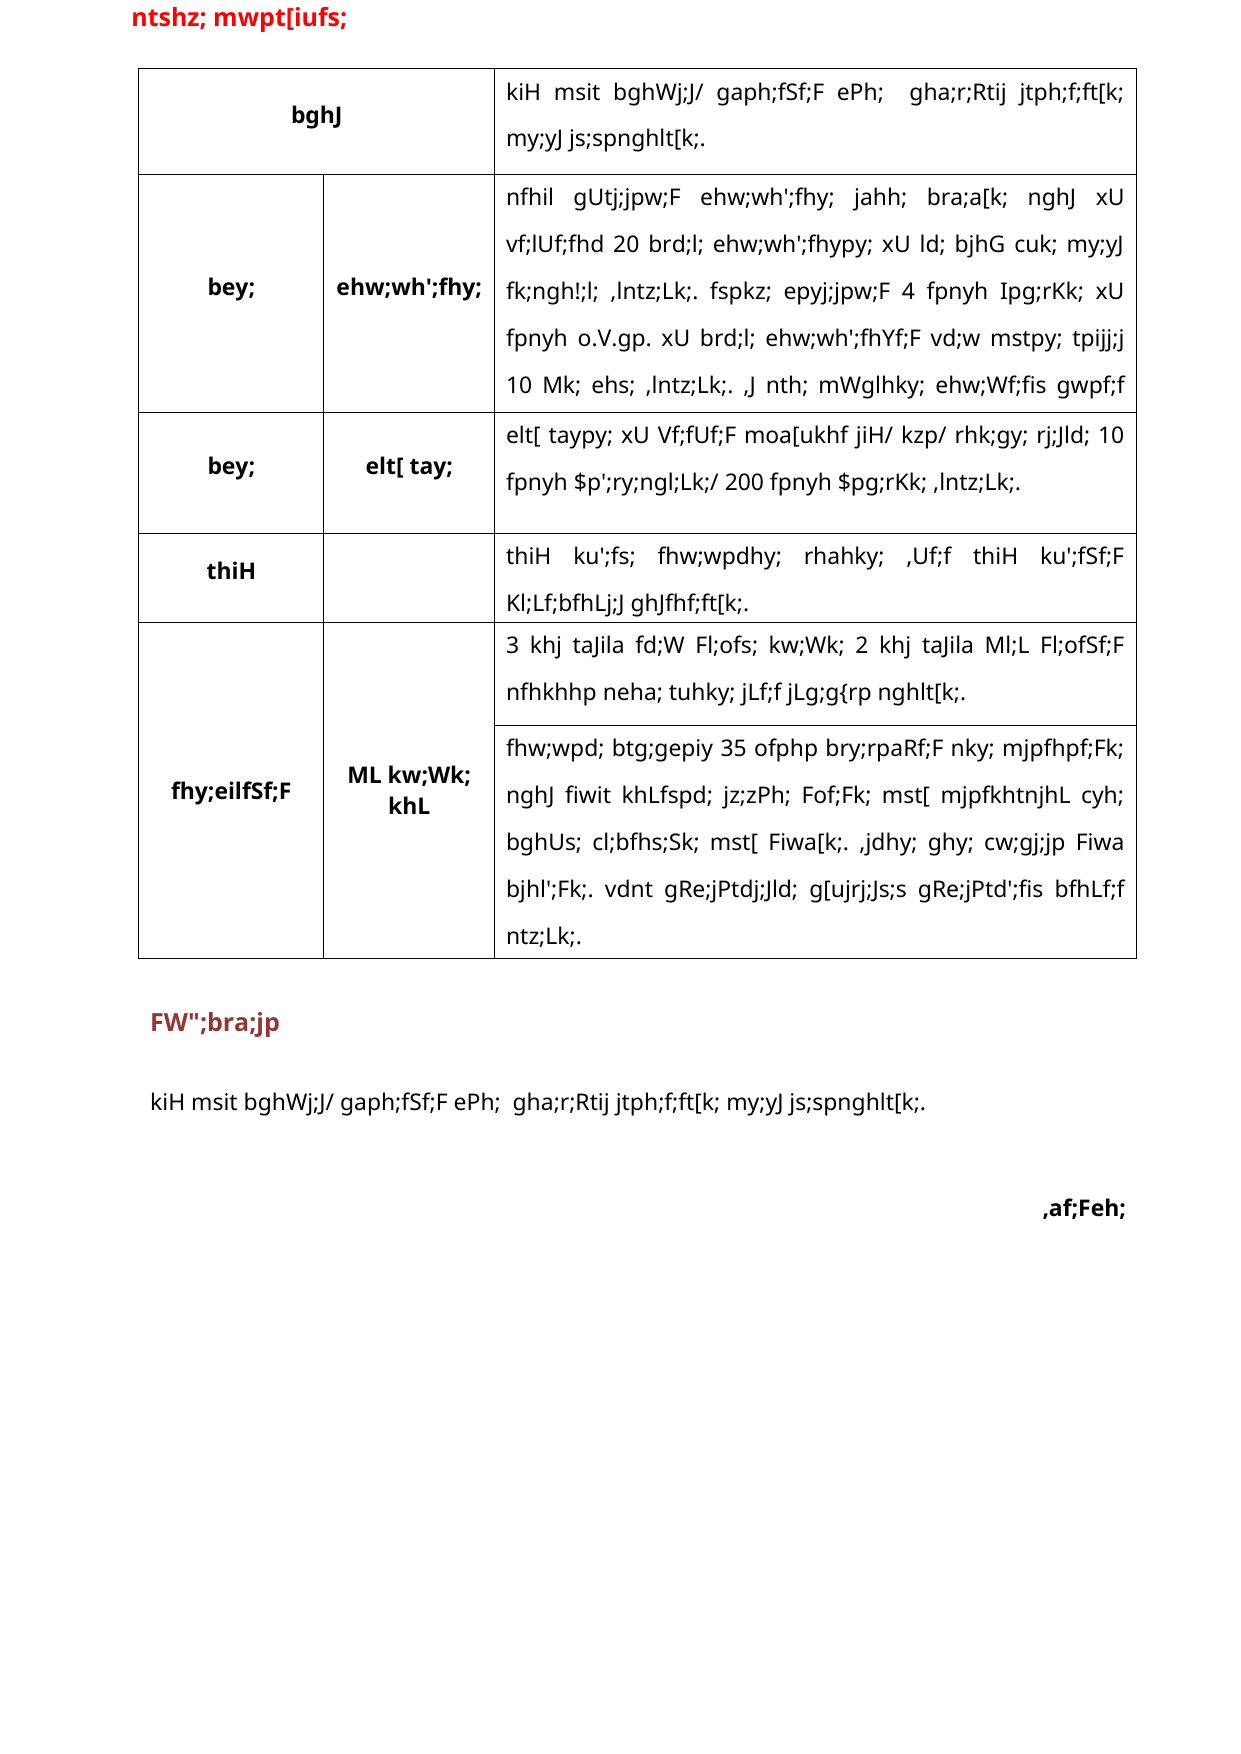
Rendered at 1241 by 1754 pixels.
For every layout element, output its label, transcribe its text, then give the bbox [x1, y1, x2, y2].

table_cell 3 khj taJila fd;W Fl;ofs; kw;Wk; 2 khj taJila Ml;L Fl;ofSf;F nfhkhhp neha; tuhky; jLf;f jLg;g{rp nghlt[k;. [495, 623, 1136, 725]
table_header bghJ [139, 69, 494, 174]
table_cell ML kw;Wk; khL [324, 623, 494, 957]
table_cell fhy;eilfSf;F [139, 623, 323, 957]
table_cell nfhil gUtj;jpw;F ehw;wh';fhy; jahh; bra;a[k; nghJ xU vf;lUf;fhd 20 brd;l; ehw;wh';fhypy; xU ld; bjhG cuk; my;yJ fk;ngh!;l; ,lntz;Lk;. fspkz; epyj;jpw;F 4 fpnyh Ipg;rKk; xU fpnyh o.V.gp. xU brd;l; ehw;wh';fhYf;F vd;w mstpy; tpijj;j 10 Mk; ehs; ,lntz;Lk;. ,J nth; mWglhky; ehw;Wf;fis gwpf;f cjt[k;. [495, 175, 1136, 412]
table_header kiH msit bghWj;J/ gaph;fSf;F ePh; gha;r;Rtij jtph;f;ft[k; my;yJ js;spnghlt[k;. [495, 69, 1136, 174]
list ,af;Feh; [225, 1192, 1126, 1223]
table_cell fhw;wpd; btg;gepiy 35 ofphp bry;rpaRf;F nky; mjpfhpf;Fk; nghJ fiwit khLfspd; jz;zPh; Fof;Fk; mst[ mjpfkhtnjhL cyh; bghUs; cl;bfhs;Sk; mst[ Fiwa[k;. ,jdhy; ghy; cw;gj;jp Fiwa bjhl';Fk;. vdnt gRe;jPtdj;Jld; g[ujrj;Js;s gRe;jPtd';fis bfhLf;f ntz;Lk;. [495, 726, 1136, 957]
table_cell bey; [139, 413, 323, 533]
table_cell thiH ku';fs; fhw;wpdhy; rhahky; ,Uf;f thiH ku';fSf;F Kl;Lf;bfhLj;J ghJfhf;ft[k;. [495, 534, 1136, 622]
table_cell elt[ tay; [324, 413, 494, 533]
text FW";bra;jp [150, 1005, 1126, 1039]
table_cell [324, 534, 494, 622]
table_cell ehw;wh';fhy; [324, 175, 494, 412]
table_cell bey; [139, 175, 323, 412]
table_cell thiH [139, 534, 323, 622]
text ntshz; mwpt[iufs; [131, 0, 1126, 34]
table_cell elt[ taypy; xU Vf;fUf;F moa[ukhf jiH/ kzp/ rhk;gy; rj;Jld; 10 fpnyh $p';ry;ngl;Lk;/ 200 fpnyh $pg;rKk; ,lntz;Lk;. [495, 413, 1136, 533]
text kiH msit bghWj;J/ gaph;fSf;F ePh; gha;r;Rtij jtph;f;ft[k; my;yJ js;spnghlt[k;. [150, 1086, 1126, 1117]
